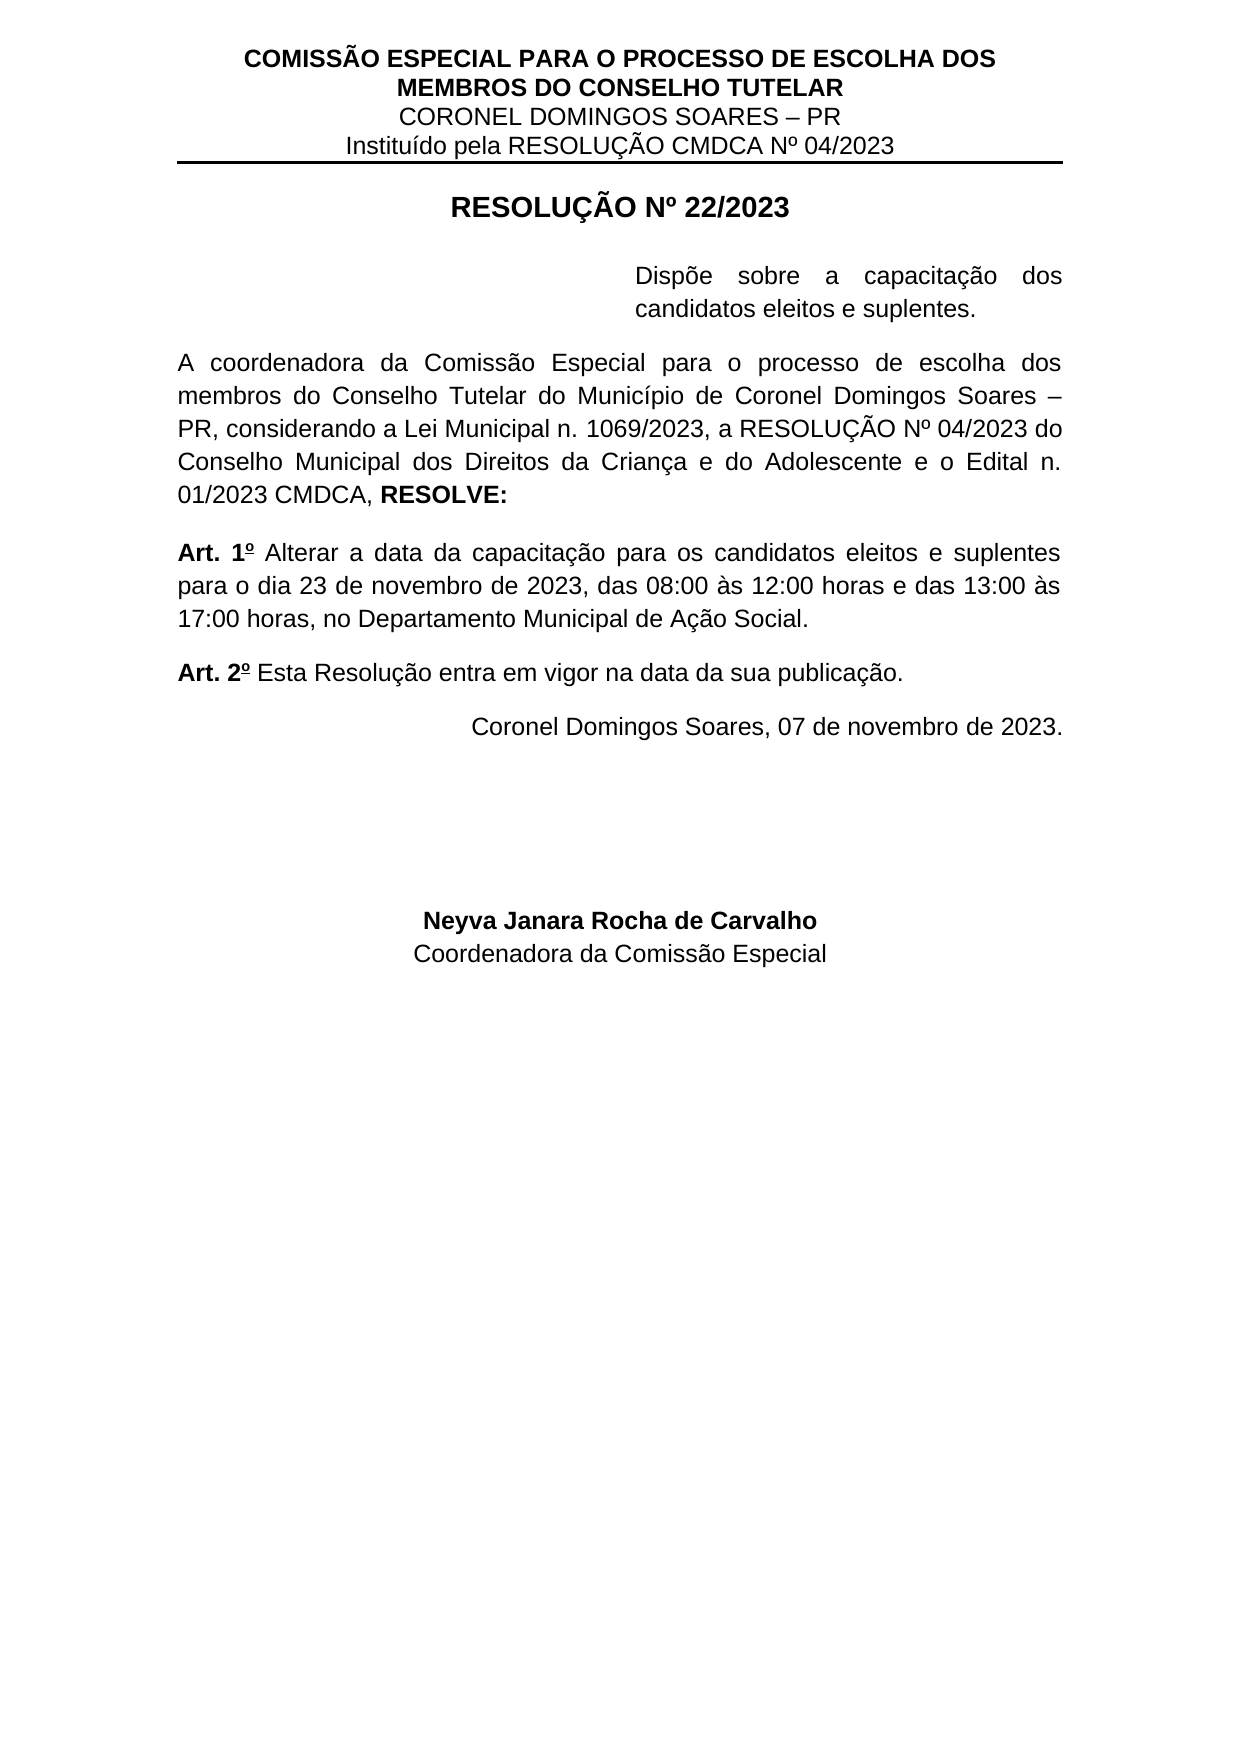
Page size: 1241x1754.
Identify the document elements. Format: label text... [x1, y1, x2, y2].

text Dispõe sobre a capacitação dos candidatos eleitos e suplentes. [635, 261, 1063, 323]
text Art. 2o Esta Resolução entra em vigor na data da sua publicação. [177, 658, 1063, 687]
text Art. 1o Alterar a data da capacitação para os candidatos eleitos e suplentes para o dia 23 de novembro de 2023, das 08:00 às 12:00 horas e das 13:00 às 17:00 horas, no Departamento Municipal de Ação Social. [177, 538, 1063, 633]
text A coordenadora da Comissão Especial para o processo de escolha dos membros do Conselho Tutelar do Município de Coronel Domingos Soares – PR, considerando a Lei Municipal n. 1069/2023, a RESOLUÇÃO Nº 04/2023 do Conselho Municipal dos Direitos da Criança e do Adolescente e o Edital n. 01/2023 CMDCA, RESOLVE: [177, 348, 1063, 509]
text Coordenadora da Comissão Especial [177, 939, 1063, 968]
text Neyva Janara Rocha de Carvalho [177, 906, 1063, 935]
text Coronel Domingos Soares, 07 de novembro de 2023. [177, 712, 1063, 741]
text RESOLUÇÃO Nº 22/2023 [177, 190, 1063, 224]
